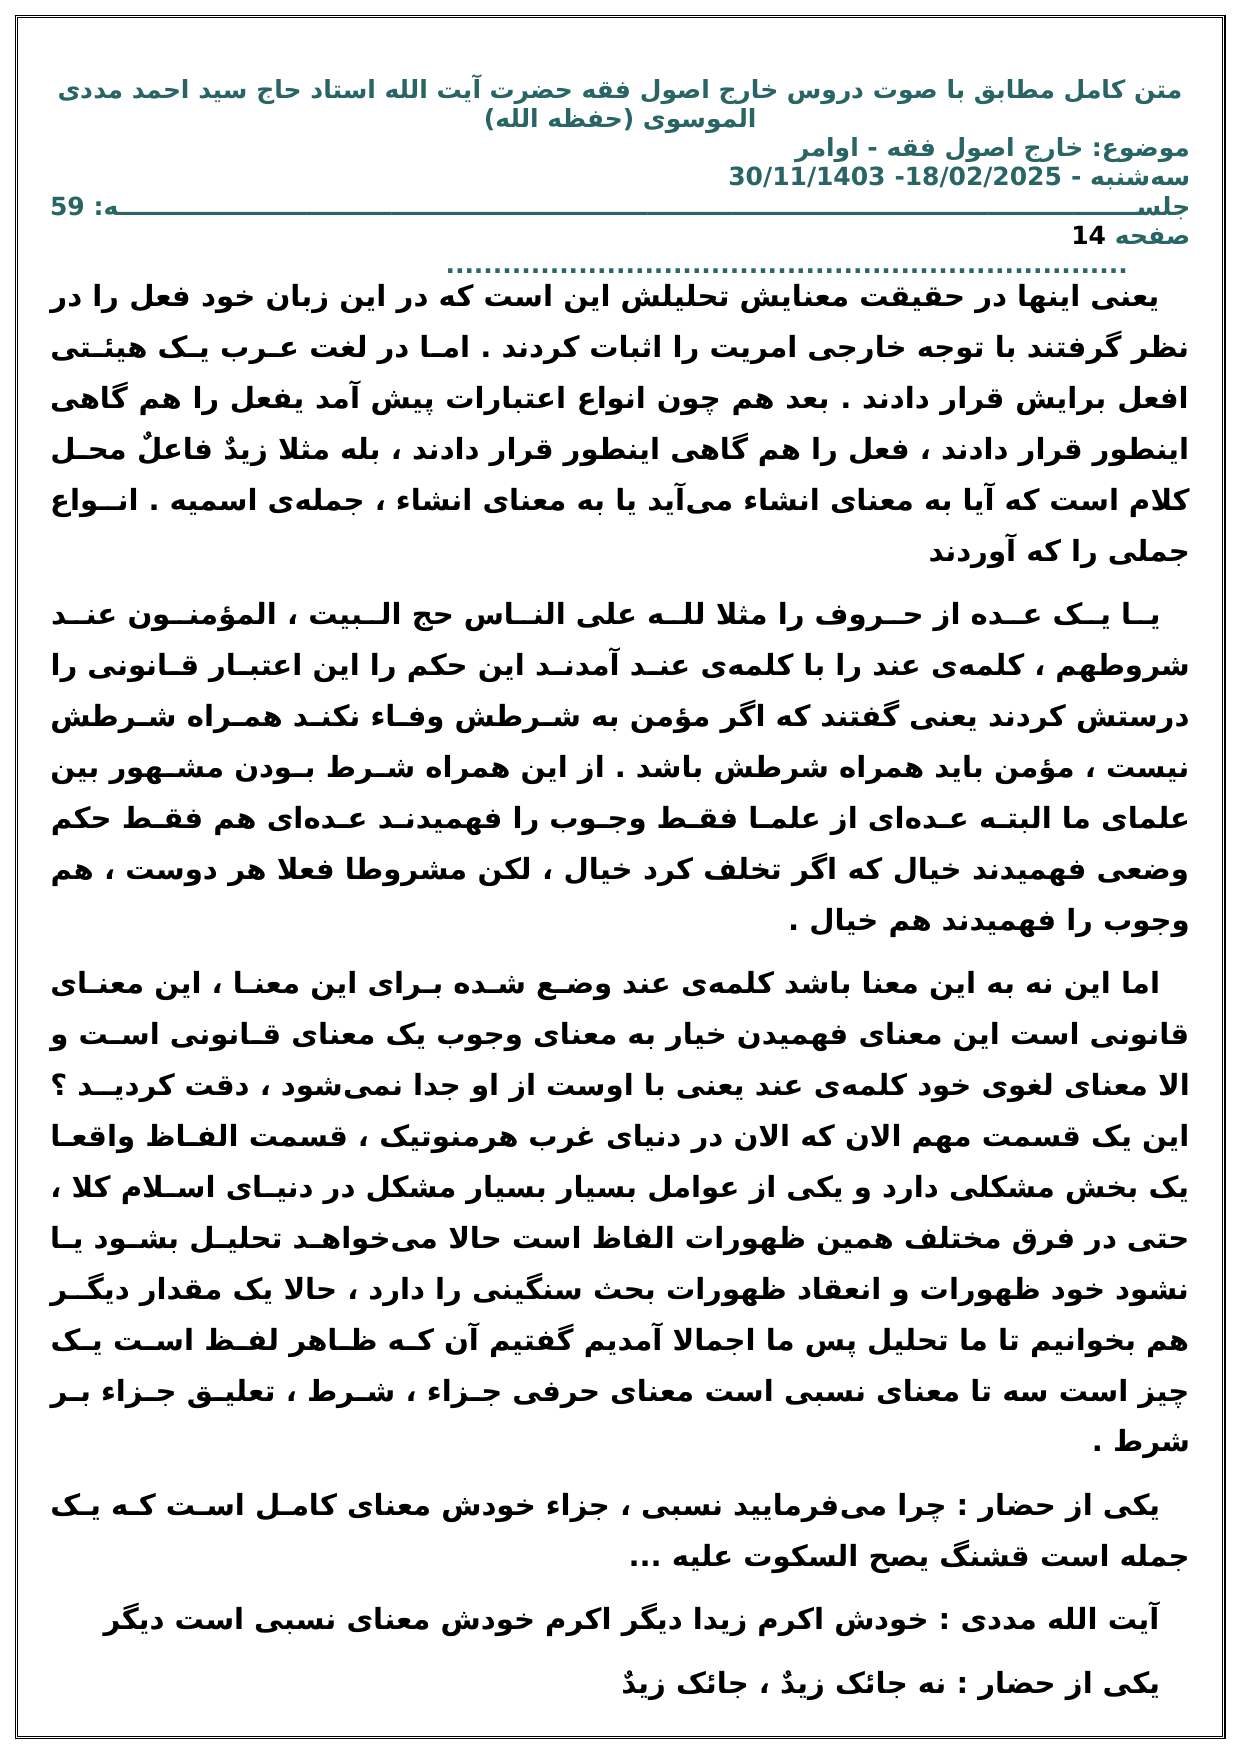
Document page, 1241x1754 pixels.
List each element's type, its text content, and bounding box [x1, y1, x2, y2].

text یا یک عده از حروف را مثلا لله علی الناس حج البیت ، المؤمنون عند شروطهم ، کلمه‌ی عند را با کلمه‌ی عند آمدند این حکم را این اعتبار قانونی را درستش کردند یعنی گفتند که اگر مؤمن به شرطش وفاء نکند همراه شرطش نیست ، مؤمن باید همراه شرطش باشد . از این همراه شرط بودن مشهور بین علمای ما البته عده‌ای از علما فقط وجوب را فهمیدند عده‌ای هم فقط حکم وضعی فهمیدند خیال که اگر تخلف کرد خیال ، لکن مشروطا فعلا هر دوست ، هم وجوب را فهمیدند هم خیال . [50, 597, 1190, 937]
text اما این نه به این معنا باشد کلمه‌ی عند وضع شده برای این معنا ، این معنای قانونی است این معنای فهمیدن خیار به معنای وجوب یک معنای قانونی است و الا معنای لغوی خود کلمه‌ی عند یعنی با اوست از او جدا نمی‌شود ، دقت کردید ؟ این یک قسمت مهم الان که الان در دنیای غرب هرمنوتیک ، قسمت الفاظ واقعا یک بخش مشکلی دارد و یکی از عوامل بسیار بسیار مشکل در دنیای اسلام کلا ، حتی در فرق مختلف همین ظهورات الفاظ است حالا می‌خواهد تحلیل بشود یا نشود خود ظهورات و انعقاد ظهورات بحث سنگینی را دارد ، حالا یک مقدار دیگر هم بخوانیم تا ما تحلیل پس ما اجمالا آمدیم گفتیم آن که ظاهر لفظ است یک چیز است سه تا معنای نسبی است معنای حرفی جزاء ، شرط ، تعلیق جزاء بر شرط . [50, 966, 1190, 1459]
text یعنی اینها در حقیقت معنایش تحلیلش این است که در این زبان خود فعل را در نظر گرفتند با توجه خارجی امریت را اثبات کردند . اما در لغت عرب یک هیئتی افعل برایش قرار دادند . بعد هم چون انواع اعتبارات پیش آمد یفعل را هم گاهی اینطور قرار دادند ، فعل را هم گاهی اینطور قرار دادند ، بله مثلا زیدٌ فاعلٌ محل کلام است که آیا به معنای انشاء می‌آید یا به معنای انشاء ، جمله‌ی اسمیه . انواع جملی را که آوردند [50, 279, 1190, 568]
text یکی از حضار : چرا می‌فرمایید نسبی ، جزاء خودش معنای کامل است که یک جمله است قشنگ یصح السکوت علیه ... [50, 1488, 1190, 1573]
text آیت الله مددی : خودش اکرم زیدا دیگر اکرم خودش معنای نسبی است دیگر [50, 1603, 1190, 1637]
text یکی از حضار : نه جائک زیدٌ ، جائک زیدٌ [50, 1666, 1190, 1700]
